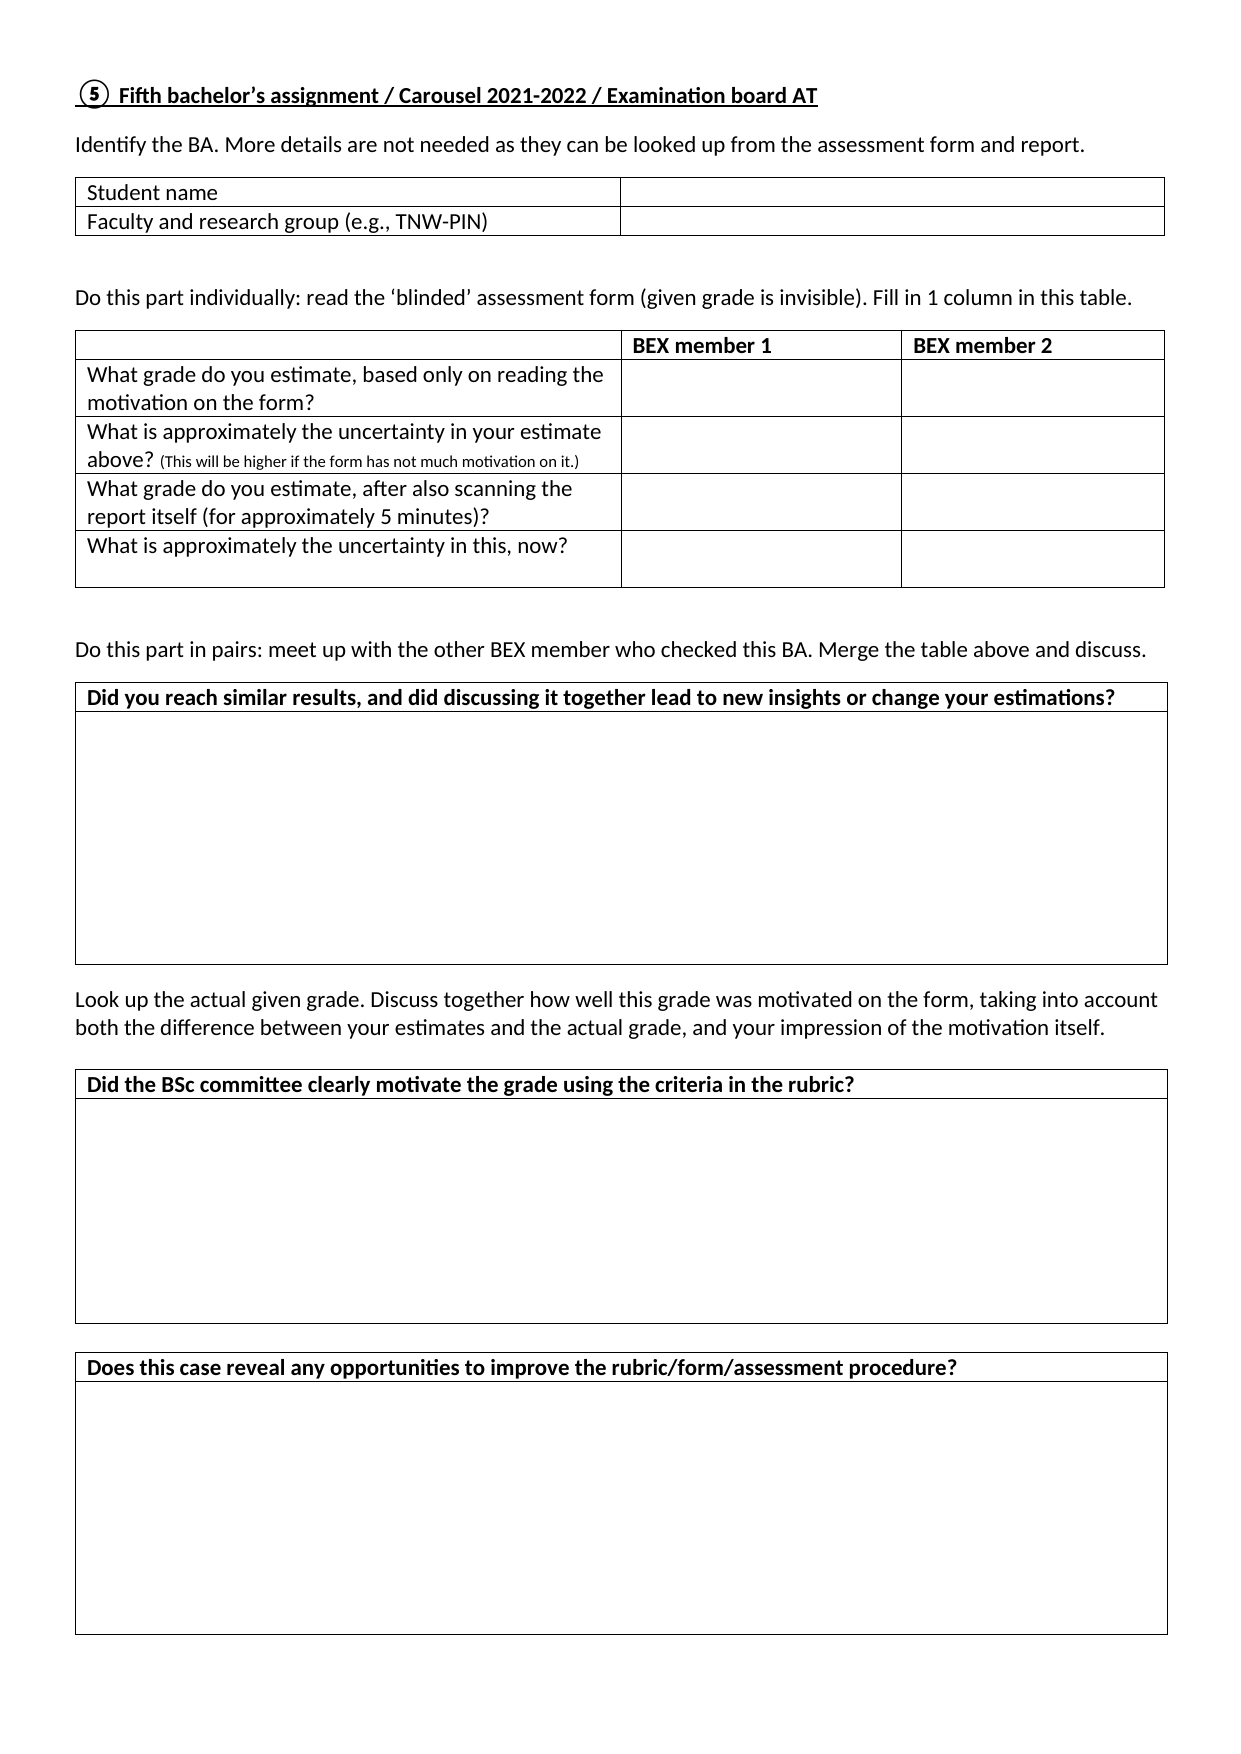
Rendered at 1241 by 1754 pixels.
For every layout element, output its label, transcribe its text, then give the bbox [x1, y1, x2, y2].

table_header BEX member 2 [902, 331, 1164, 359]
table_header Student name [76, 178, 620, 206]
table_header Did the BSc committee clearly motivate the grade using the criteria in the rubric? [76, 1070, 1167, 1098]
table_cell What is approximately the uncertainty in this, now? [76, 531, 621, 587]
table_cell [76, 1099, 1167, 1323]
table_cell [902, 417, 1164, 473]
table_cell [622, 417, 901, 473]
text Look up the actual given grade. Discuss together how well this grade was motivated on the form, taking into account both the difference between your estimates and the actual grade, and your impression of the motivation itself. [75, 985, 1165, 1041]
table_header Did you reach similar results, and did discussing it together lead to new insights or change your estimations? [76, 683, 1167, 711]
table_cell [902, 474, 1164, 530]
table_cell [622, 360, 901, 416]
table_cell Faculty and research group (e.g., TNW-PIN) [76, 207, 620, 235]
table_header [621, 178, 1164, 206]
table_cell What grade do you estimate, after also scanning the report itself (for approximately 5 minutes)? [76, 474, 621, 530]
table_cell [902, 360, 1164, 416]
text ⑤ Fifth bachelor’s assignment / Carousel 2021-2022 / Examination board AT [75, 75, 1165, 111]
table_cell What is approximately the uncertainty in your estimate above? (This will be higher if the form has not much motivation on it.) [76, 417, 621, 473]
table_cell [622, 531, 901, 587]
table_cell [621, 207, 1164, 235]
table_cell [902, 531, 1164, 587]
text Do this part in pairs: meet up with the other BEX member who checked this BA. Merge the table above and discuss. [75, 635, 1165, 663]
table_cell What grade do you estimate, based only on reading the motivation on the form? [76, 360, 621, 416]
table_header Does this case reveal any opportunities to improve the rubric/form/assessment procedure? [76, 1353, 1167, 1381]
table_header [76, 331, 621, 359]
table_cell [622, 474, 901, 530]
table_cell [76, 712, 1167, 964]
table_cell [76, 1382, 1167, 1634]
table_header BEX member 1 [622, 331, 901, 359]
text Identify the BA. More details are not needed as they can be looked up from the assessment form and report. [75, 130, 1165, 158]
text Do this part individually: read the ‘blinded’ assessment form (given grade is invisible). Fill in 1 column in this table. [75, 283, 1165, 311]
